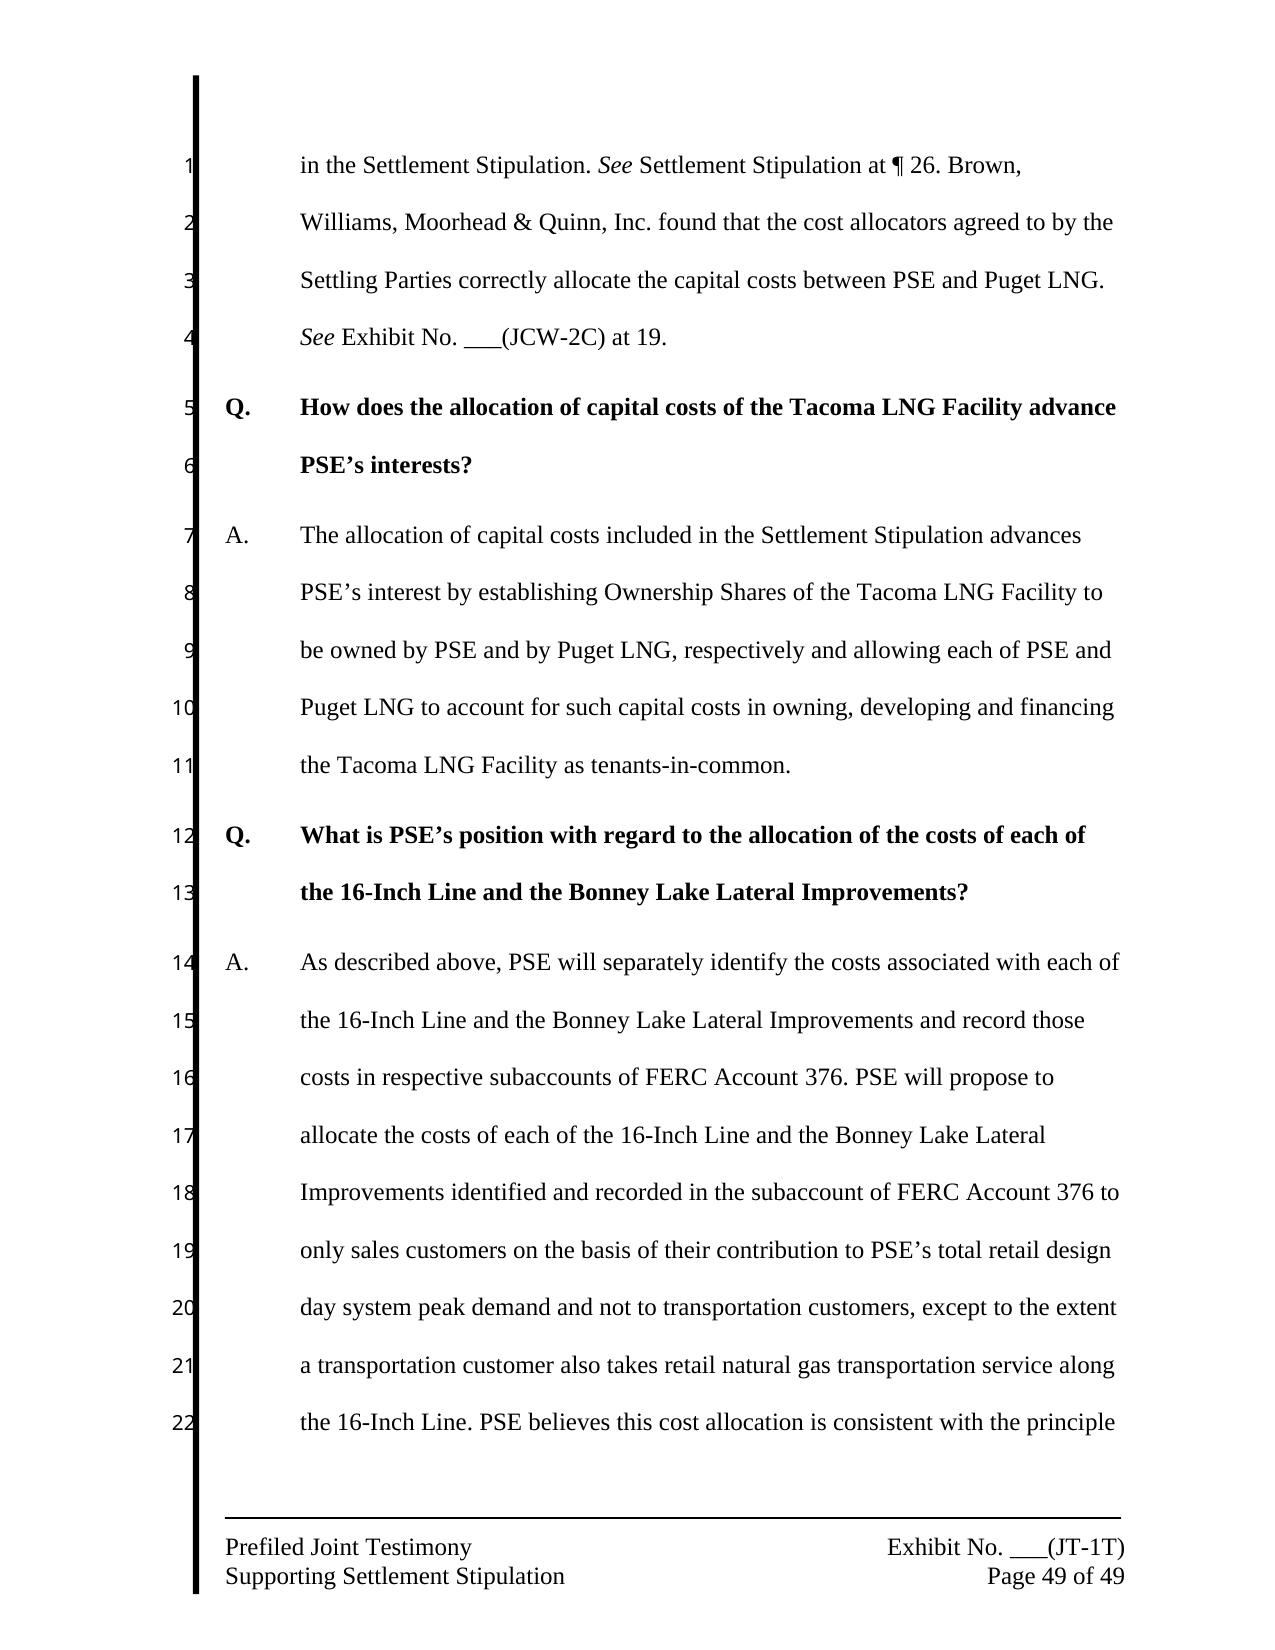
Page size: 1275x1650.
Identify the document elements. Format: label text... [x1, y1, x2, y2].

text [225, 947, 1125, 1436]
text Q. How does the allocation of capital costs of the Tacoma LNG Facility advance PSE’s interests? [225, 392, 1125, 479]
text A. The allocation of capital costs included in the Settlement Stipulation advances PSE’s interest by establishing Ownership Shares of the Tacoma LNG Facility to be owned by PSE and by Puget LNG, respectively and allowing each of PSE and Puget LNG to account for such capital costs in owning, developing and financing the Tacoma LNG Facility as tenants-in-common. [225, 520, 1125, 779]
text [300, 150, 1125, 351]
text Q. What is PSE’s position with regard to the allocation of the costs of each of the 16-Inch Line and the Bonney Lake Lateral Improvements? [225, 820, 1125, 906]
